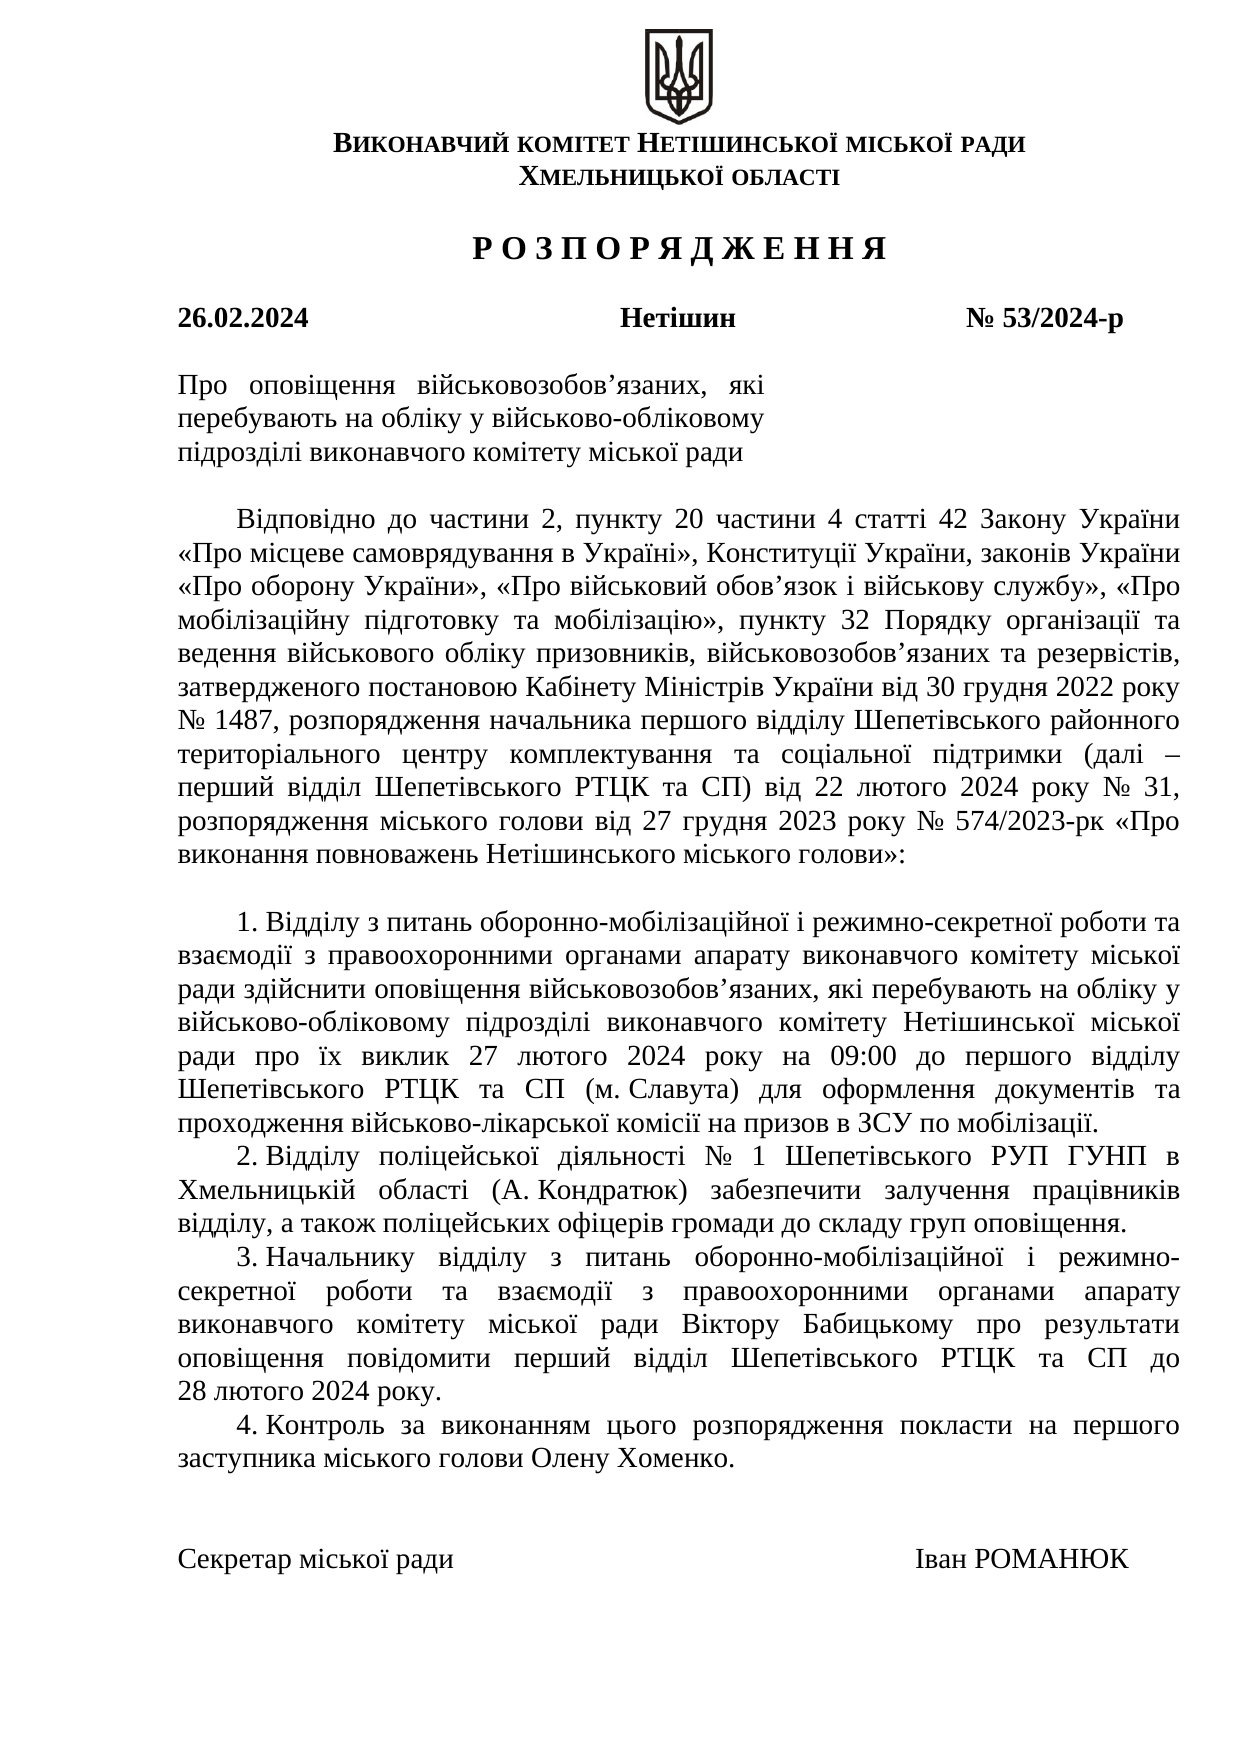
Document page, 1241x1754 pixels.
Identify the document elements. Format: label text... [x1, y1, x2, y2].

text Про оповіщення військовозобов’язаних, які перебувають на обліку у військово-обліковому підрозділі виконавчого комітету міської ради [177, 367, 765, 468]
text 26.02.2024 Нетішин № 53/2024-р [177, 300, 1181, 333]
text Секретар міської ради Іван РОМАНЮК [177, 1541, 1181, 1574]
text 4. Контроль за виконанням цього розпорядження покласти на першого заступника міського голови Олену Хоменко. [177, 1407, 1181, 1474]
text 3. Начальнику відділу з питань оборонно-мобілізаційної і режимно-секретної роботи та взаємодії з правоохоронними органами апарату виконавчого комітету міської ради Віктору Бабицькому про результати оповіщення повідомити перший відділ Шепетівського РТЦК та СП до 28 лютого 2024 року. [177, 1239, 1181, 1407]
picture [645, 29, 713, 125]
text 2. Відділу поліцейської діяльності № 1 Шепетівського РУП ГУНП в Хмельницькій області (А. Кондратюк) забезпечити залучення працівників відділу, а також поліцейських офіцерів громади до складу груп оповіщення. [177, 1138, 1181, 1239]
text 1. Відділу з питань оборонно-мобілізаційної і режимно-секретної роботи та взаємодії з правоохоронними органами апарату виконавчого комітету міської ради здійснити оповіщення військовозобов’язаних, які перебувають на обліку у військово-обліковому підрозділі виконавчого комітету Нетішинської міської ради про їх виклик 27 лютого 2024 року на 09:00 до першого відділу Шепетівського РТЦК та СП (м. Славута) для оформлення документів та проходження військово-лікарської комісії на призов в ЗСУ по мобілізації. [177, 904, 1181, 1138]
text Хмельницької області [177, 158, 1181, 192]
text Відповідно до частини 2, пункту 20 частини 4 статті 42 Закону України «Про місцеве самоврядування в Україні», Конституції України, законів України «Про оборону України», «Про військовий обов’язок і військову службу», «Про мобілізаційну підготовку та мобілізацію», пункту 32 Порядку організації та ведення військового обліку призовників, військовозобов’язаних та резервістів, затвердженого постановою Кабінету Міністрів України від 30 грудня 2022 року № 1487, розпорядження начальника першого відділу Шепетівського районного територіального центру комплектування та соціальної підтримки (далі – перший відділ Шепетівського РТЦК та СП) від 22 лютого 2024 року № 31, розпорядження міського голови від 27 грудня 2023 року № 574/2023-рк «Про виконання повноважень Нетішинського міського голови»: [177, 501, 1181, 870]
text Р О З П О Р Я Д Ж Е Н Н Я [177, 228, 1181, 266]
text Виконавчий комітет Нетішинської міської ради [177, 125, 1181, 158]
